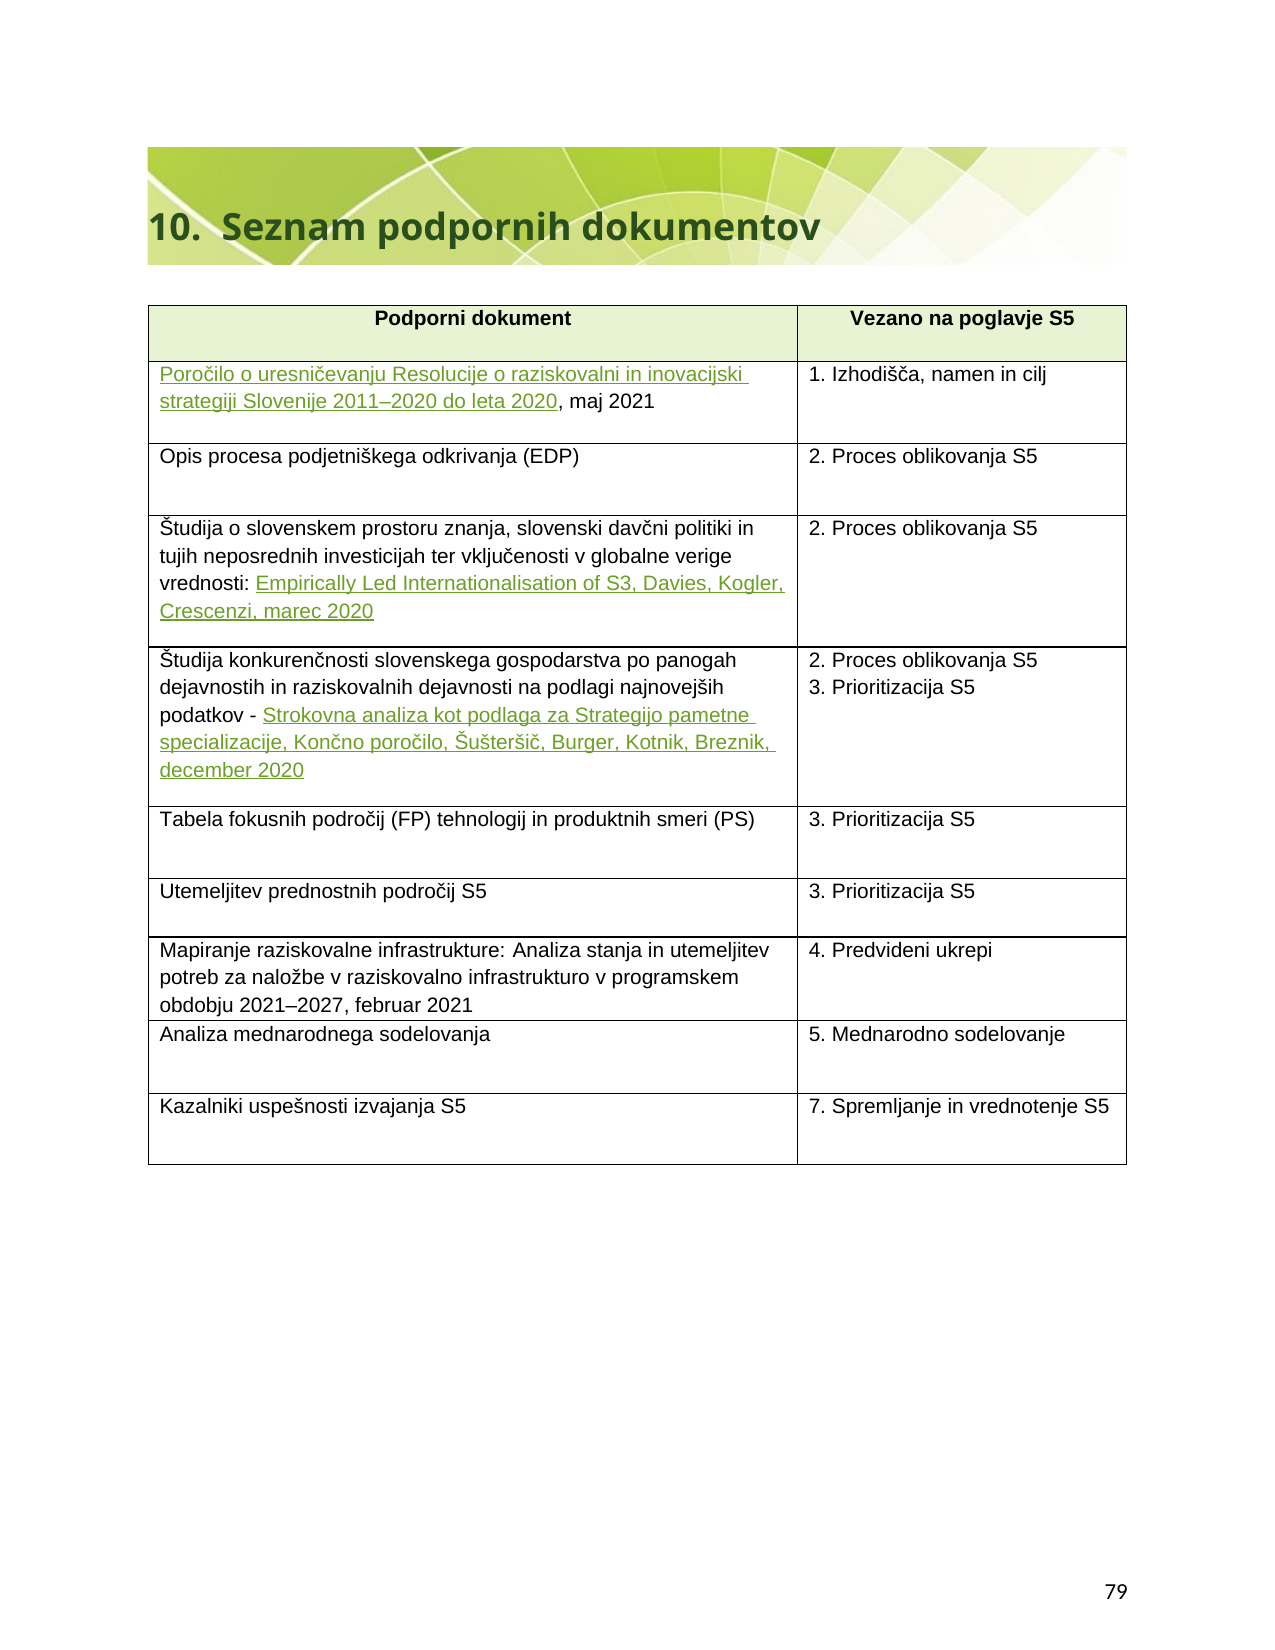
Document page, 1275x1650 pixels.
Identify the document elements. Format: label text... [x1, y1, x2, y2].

table_header Vezano na poglavje S5 [798, 306, 1126, 361]
table_cell Študija o slovenskem prostoru znanja, slovenski davčni politiki in tujih neposrednih investicijah ter vključenosti v globalne verige vrednosti: Empirically Led Internationalisation of S3, Davies, Kogler, Crescenzi, marec 2020 [149, 516, 797, 646]
table_cell Analiza mednarodnega sodelovanja [149, 1021, 797, 1092]
table_cell 3. Prioritizacija S5 [798, 807, 1126, 878]
table_cell 2. Proces oblikovanja S5 [798, 516, 1126, 646]
table_cell Utemeljitev prednostnih področij S5 [149, 879, 797, 936]
table_cell Študija konkurenčnosti slovenskega gospodarstva po panogah dejavnostih in raziskovalnih dejavnosti na podlagi najnovejših podatkov - Strokovna analiza kot podlaga za Strategijo pametne specializacije, Končno poročilo, Šušteršič, Burger, Kotnik, Breznik, december 2020 [149, 648, 797, 806]
table_cell Opis procesa podjetniškega odkrivanja (EDP) [149, 444, 797, 515]
table_cell Tabela fokusnih področij (FP) tehnologij in produktnih smeri (PS) [149, 807, 797, 878]
picture [147, 147, 1127, 265]
table_cell 2. Proces oblikovanja S5 3. Prioritizacija S5 [798, 648, 1126, 806]
table_cell 7. Spremljanje in vrednotenje S5 [798, 1094, 1126, 1164]
table_cell Poročilo o uresničevanju Resolucije o raziskovalni in inovacijski strategiji Slovenije 2011–2020 do leta 2020, maj 2021 [149, 362, 797, 442]
table_cell Kazalniki uspešnosti izvajanja S5 [149, 1094, 797, 1164]
table_header Podporni dokument [149, 306, 797, 361]
table_cell 2. Proces oblikovanja S5 [798, 444, 1126, 515]
table_cell 4. Predvideni ukrepi [798, 938, 1126, 1020]
subtitle Seznam podpornih dokumentov [148, 201, 1127, 252]
table_cell 1. Izhodišča, namen in cilj [798, 362, 1126, 442]
table_cell Mapiranje raziskovalne infrastrukture: Analiza stanja in utemeljitev potreb za naložbe v raziskovalno infrastrukturo v programskem obdobju 2021–2027, februar 2021 [149, 938, 797, 1020]
table_cell 5. Mednarodno sodelovanje [798, 1021, 1126, 1092]
table_cell 3. Prioritizacija S5 [798, 879, 1126, 936]
